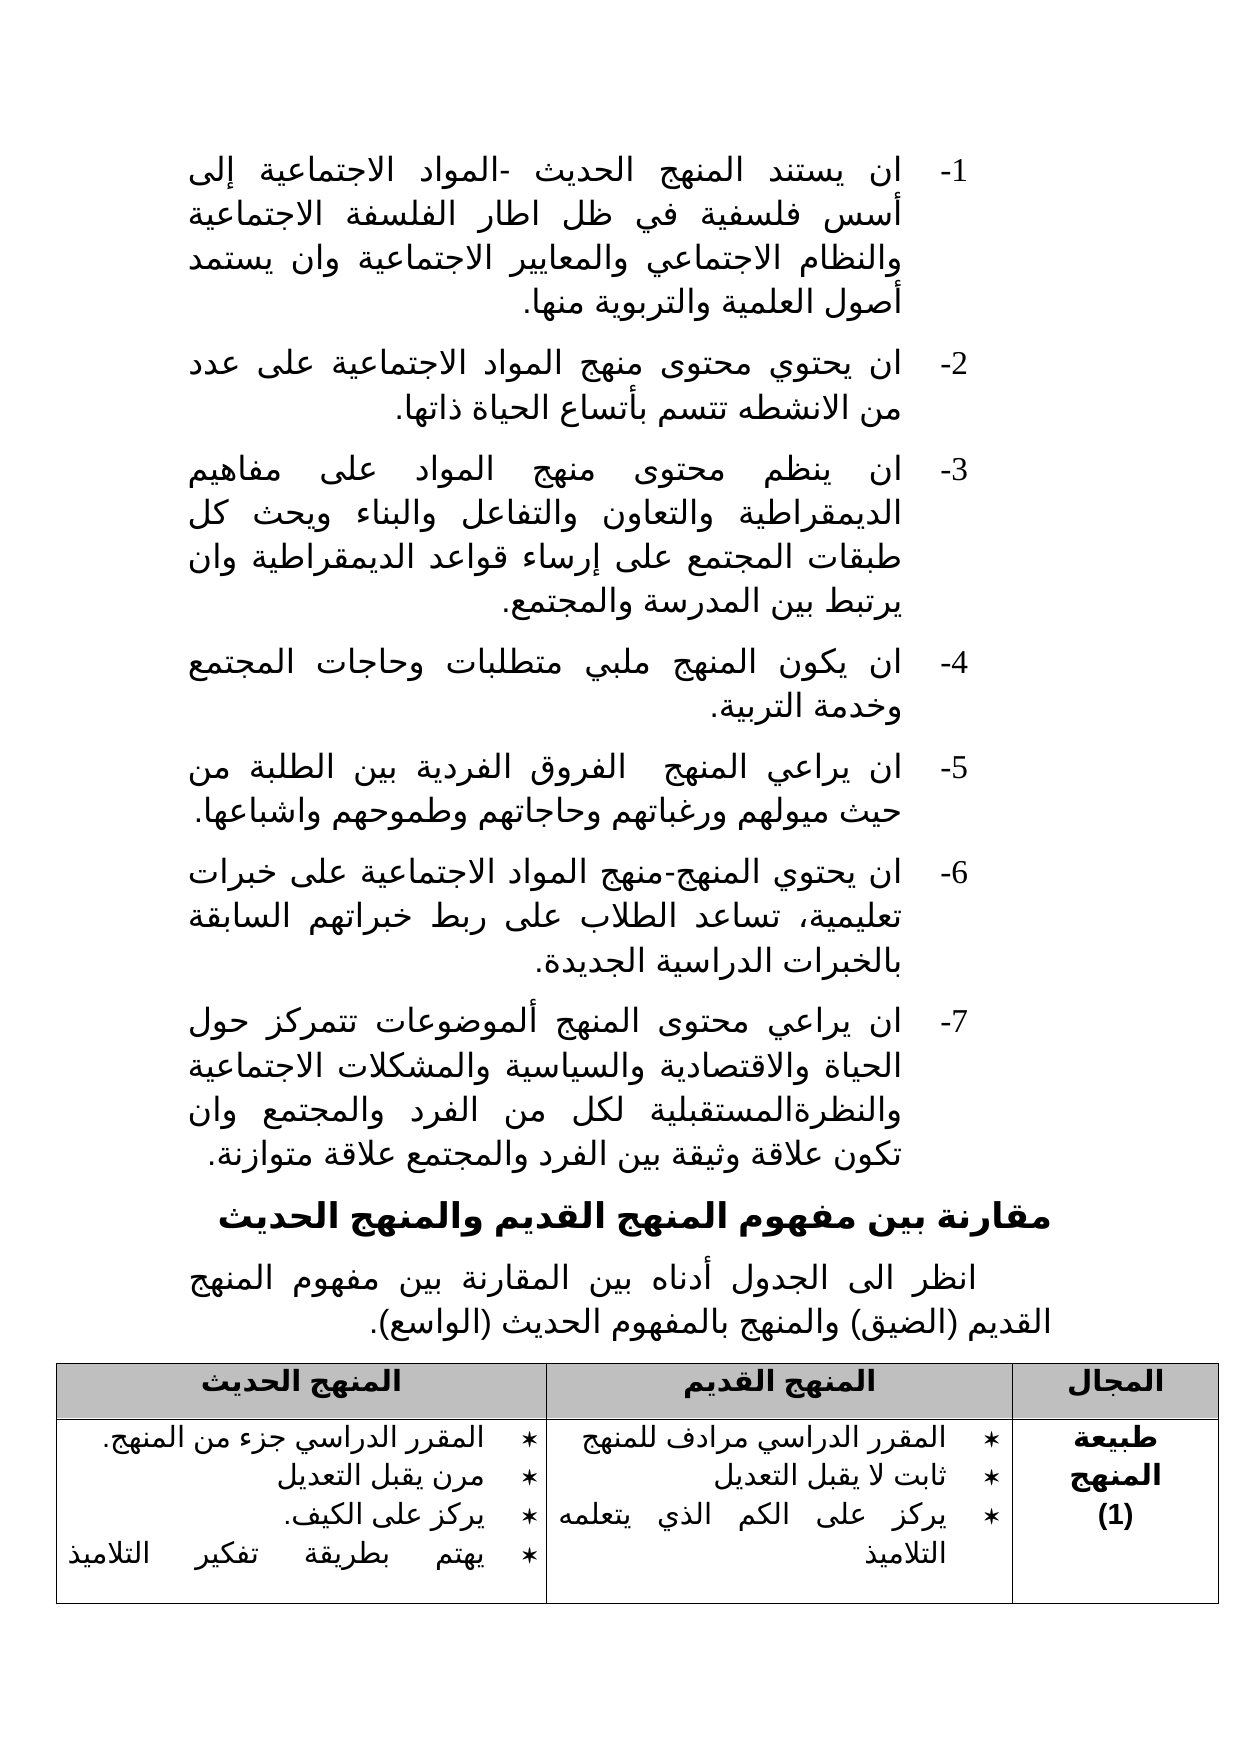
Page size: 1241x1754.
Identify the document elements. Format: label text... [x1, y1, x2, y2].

table_header المجال [1013, 1364, 1218, 1418]
list ان يحتوي المنهج-منهج المواد الاجتماعية على خبرات تعليمية، تساعد الطلاب على ربط خبراتهم السابقة بالخبرات الدراسية الجديدة. [187, 852, 940, 979]
list ان يكون المنهج ملبي متطلبات وحاجات المجتمع وخدمة التربية. [187, 642, 940, 725]
table_header المنهج الحديث [57, 1364, 546, 1418]
text مقارنة بين مفهوم المنهج القديم والمنهج الحديث [187, 1195, 1053, 1236]
list ان يحتوي محتوى منهج المواد الاجتماعية على عدد من الانشطه تتسم بأتساع الحياة ذاتها. [187, 343, 940, 426]
list ان يستند المنهج الحديث -المواد الاجتماعية إلى أسس فلسفية في ظل اطار الفلسفة الاجتماعية والنظام الاجتماعي والمعايير الاجتماعية وان يستمد أصول العلمية والتربوية منها. [187, 150, 940, 321]
table_cell طبيعة المنهج (1) [1013, 1420, 1218, 1603]
list ان ينظم محتوى منهج المواد على مفاهيم الديمقراطية والتعاون والتفاعل والبناء ويحث كل طبقات المجتمع على إرساء قواعد الديمقراطية وان يرتبط بين المدرسة والمجتمع. [187, 448, 940, 619]
text انظر الى الجدول أدناه بين المقارنة بين مفهوم المنهج القديم (الضيق) والمنهج بالمفهوم الحديث (الواسع). [187, 1258, 1053, 1341]
list ان يراعي محتوى المنهج ألموضوعات تتمركز حول الحياة والاقتصادية والسياسية والمشكلات الاجتماعية والنظرةالمستقبلية لكل من الفرد والمجتمع وان تكون علاقة وثيقة بين الفرد والمجتمع علاقة متوازنة. [187, 1001, 940, 1172]
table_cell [57, 1420, 546, 1603]
list ان يراعي المنهج الفروق الفردية بين الطلبة من حيث ميولهم ورغباتهم وحاجاتهم وطموحهم واشباعها. [187, 747, 940, 830]
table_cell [547, 1420, 1012, 1603]
table_header المنهج القديم [547, 1364, 1012, 1418]
